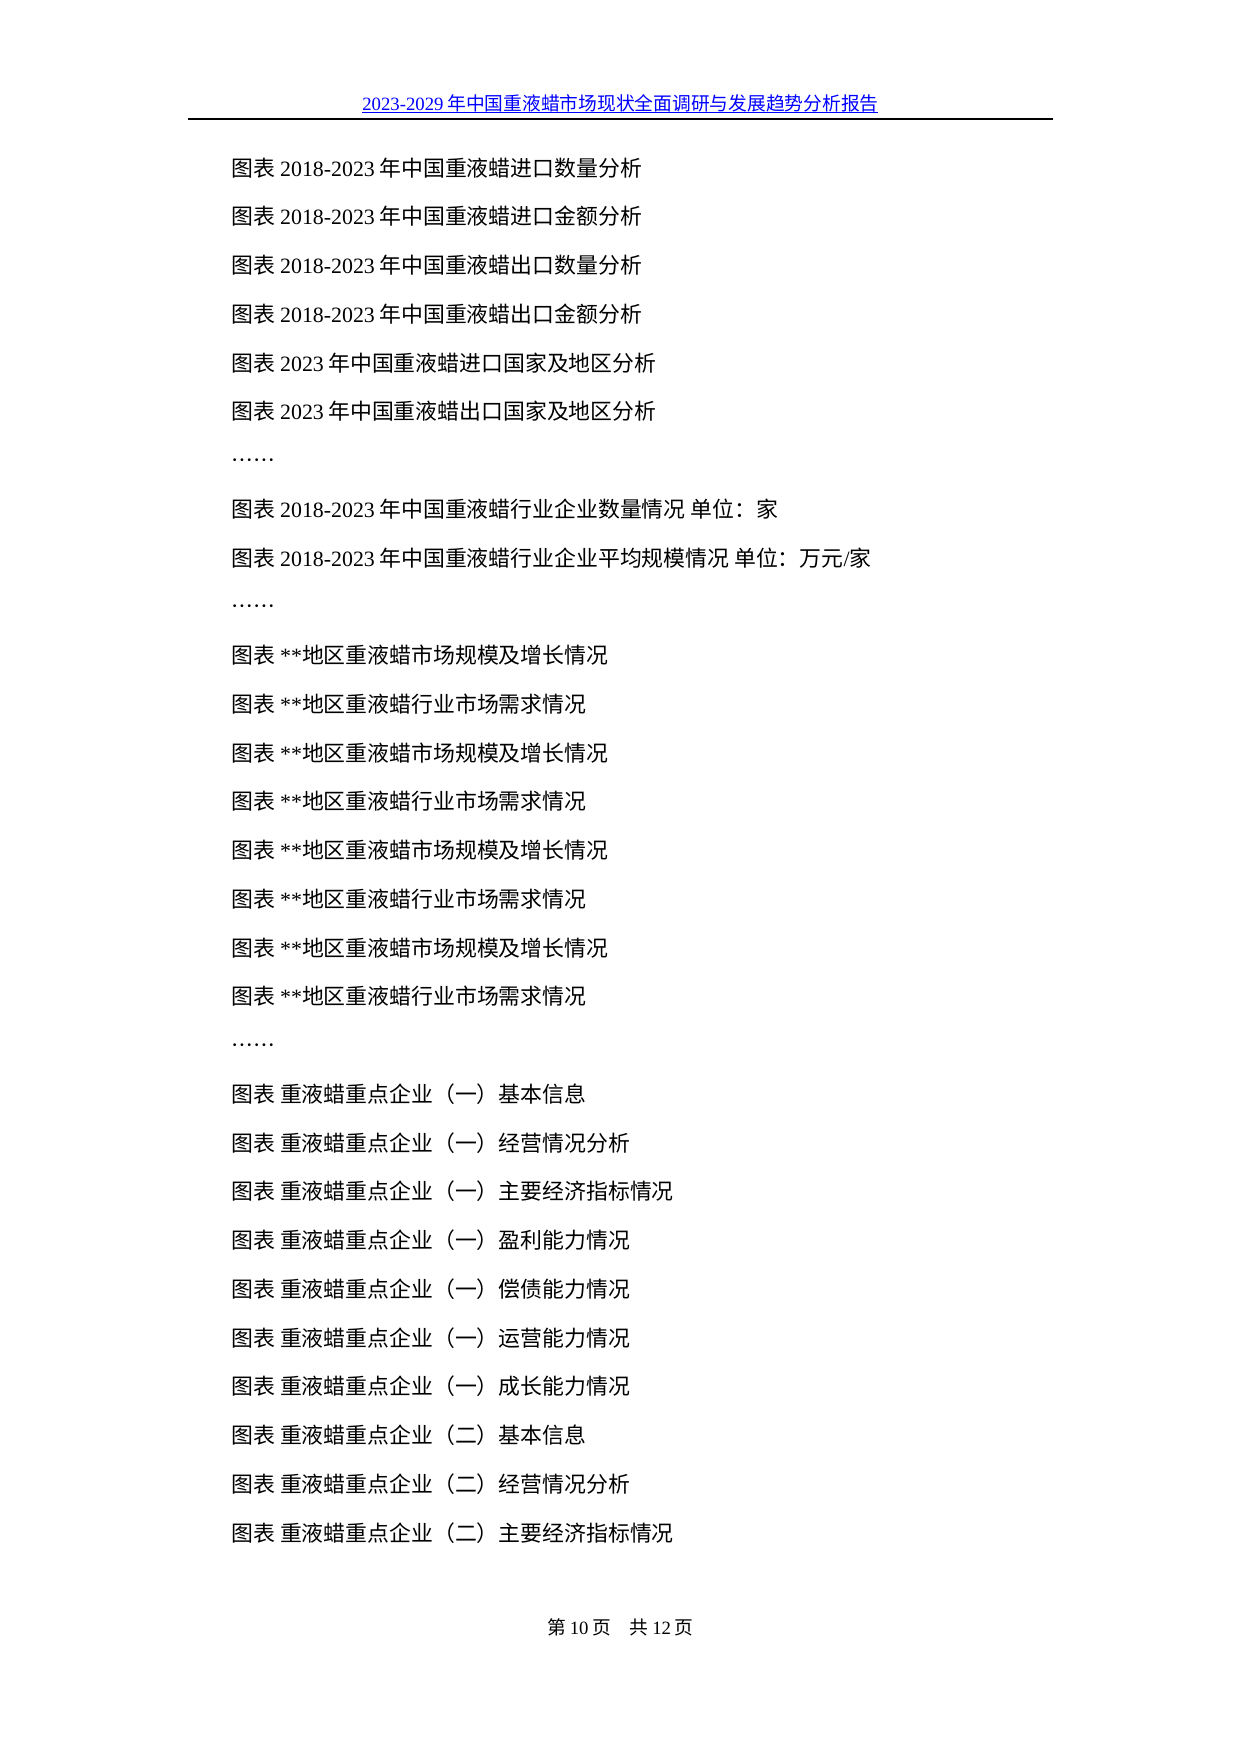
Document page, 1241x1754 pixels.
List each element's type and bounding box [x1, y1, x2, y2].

text [187, 150, 1053, 1548]
